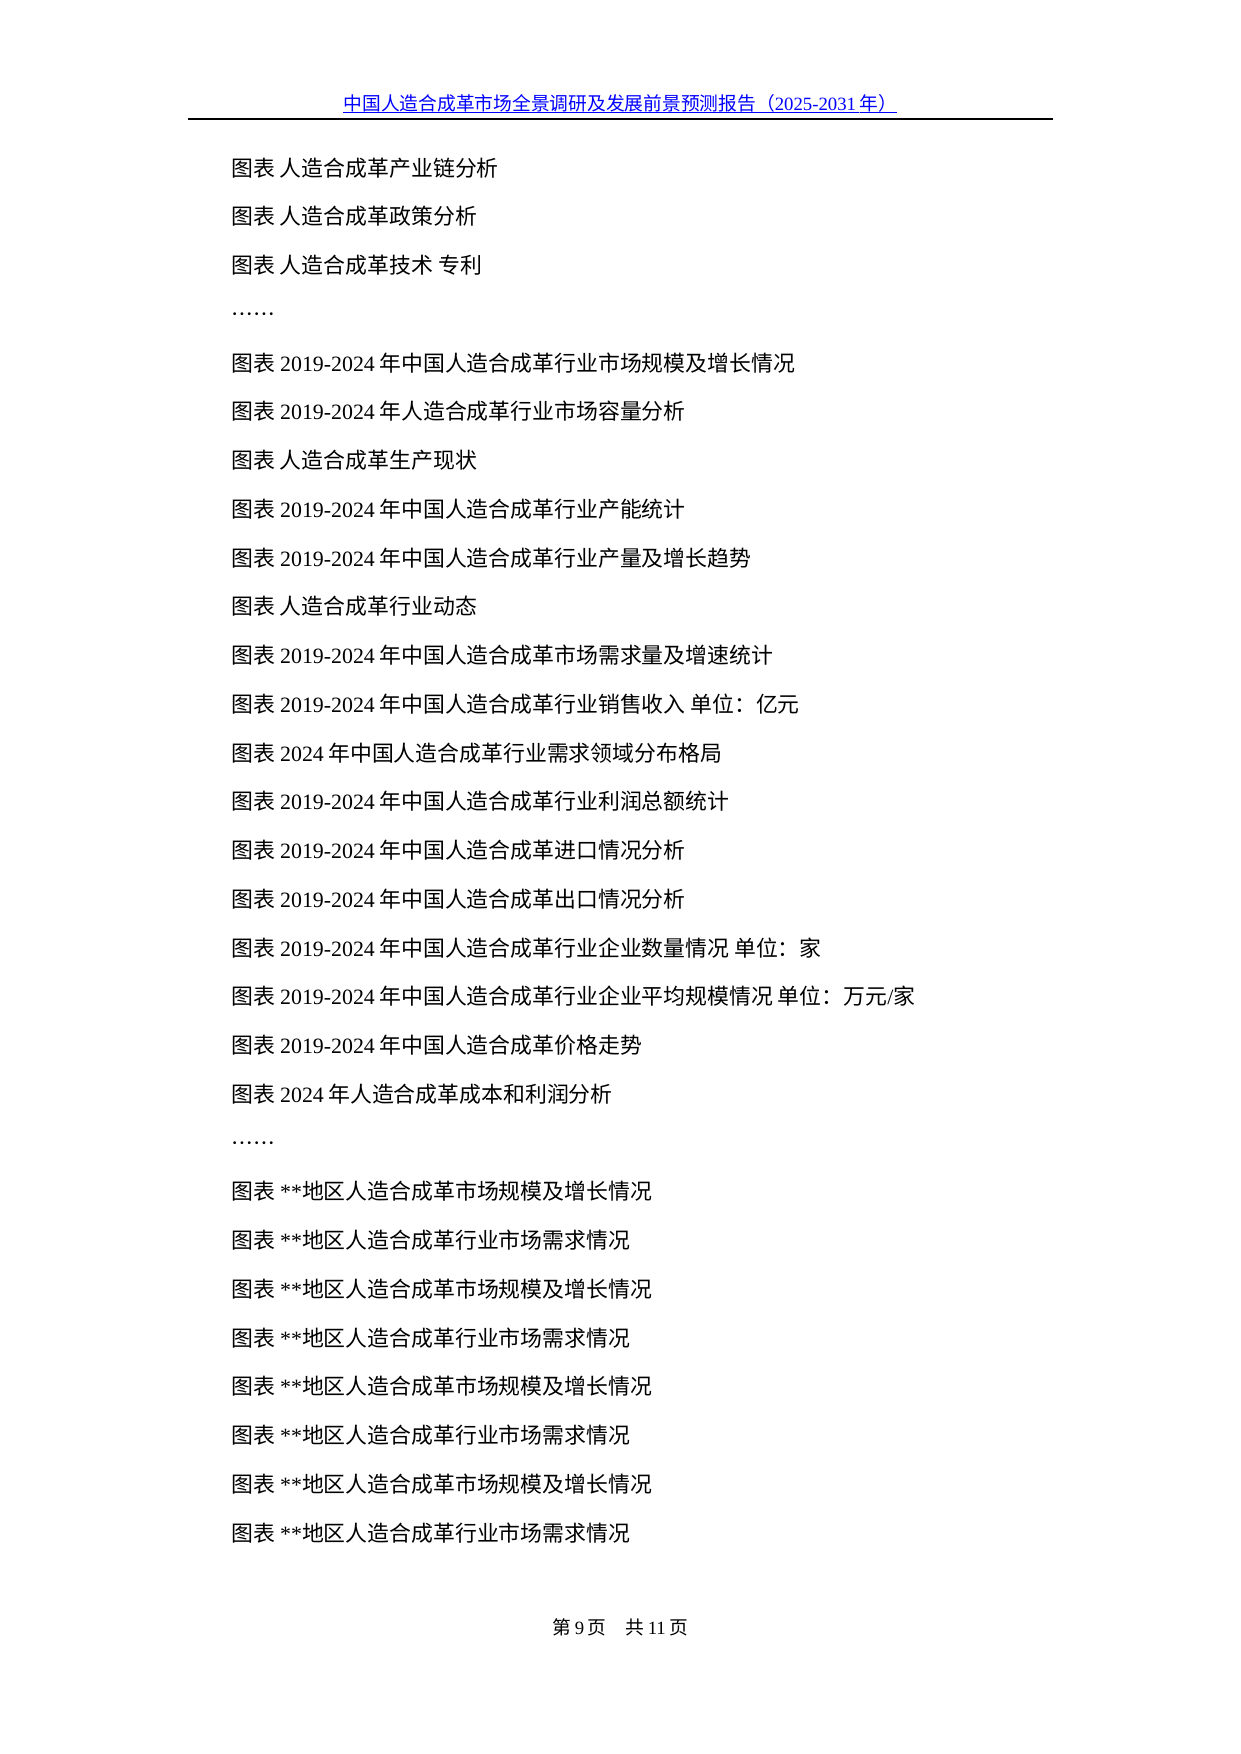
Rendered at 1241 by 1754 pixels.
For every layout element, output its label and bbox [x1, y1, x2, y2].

text [187, 150, 1053, 1548]
